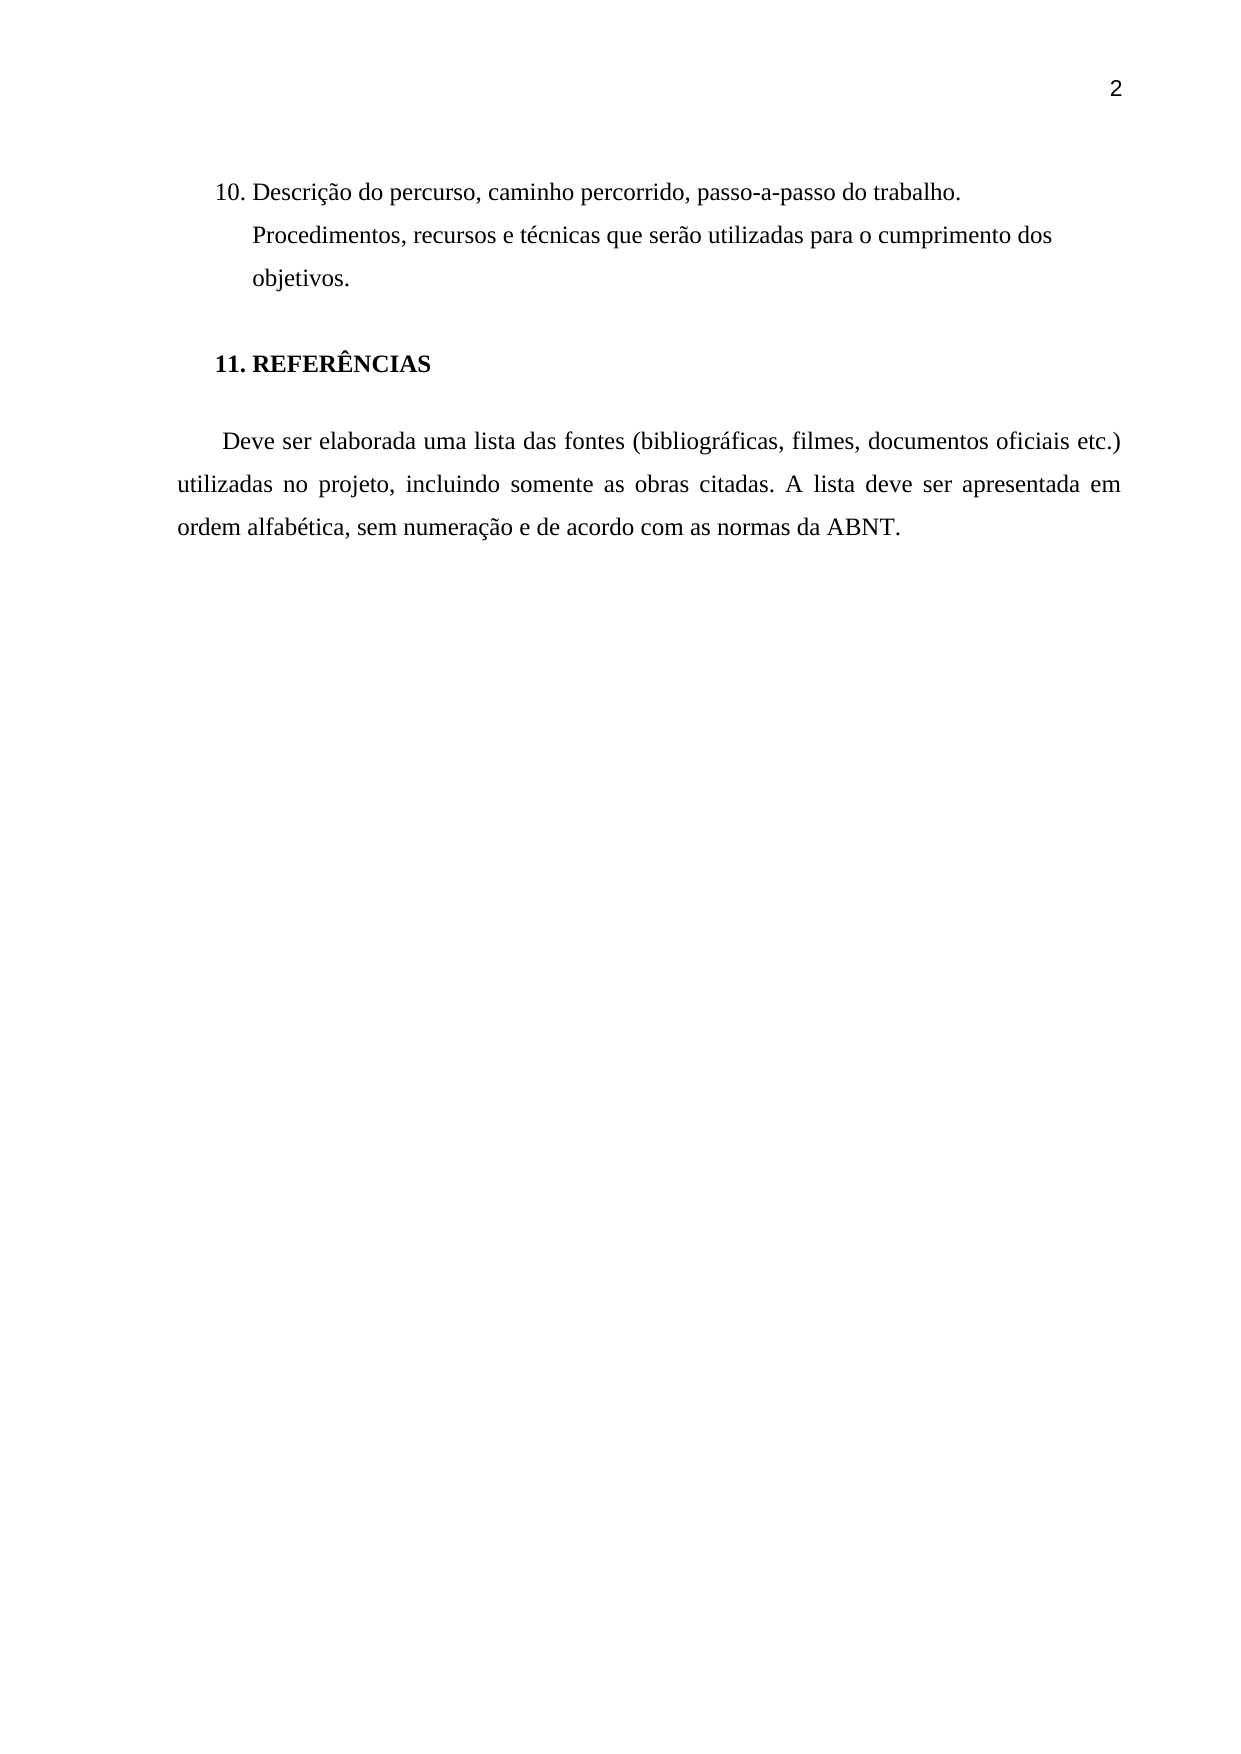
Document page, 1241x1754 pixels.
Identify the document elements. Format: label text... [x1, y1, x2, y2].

list REFERÊNCIAS [214, 349, 1122, 378]
list Descrição do percurso, caminho percorrido, passo-a-passo do trabalho. Procedimentos, recursos e técnicas que serão utilizadas para o cumprimento dos objetivos. [214, 177, 1122, 292]
text Deve ser elaborada uma lista das fontes (bibliográficas, filmes, documentos oficiais etc.) utilizadas no projeto, incluindo somente as obras citadas. A lista deve ser apresentada em ordem alfabética, sem numeração e de acordo com as normas da ABNT. [177, 426, 1122, 541]
